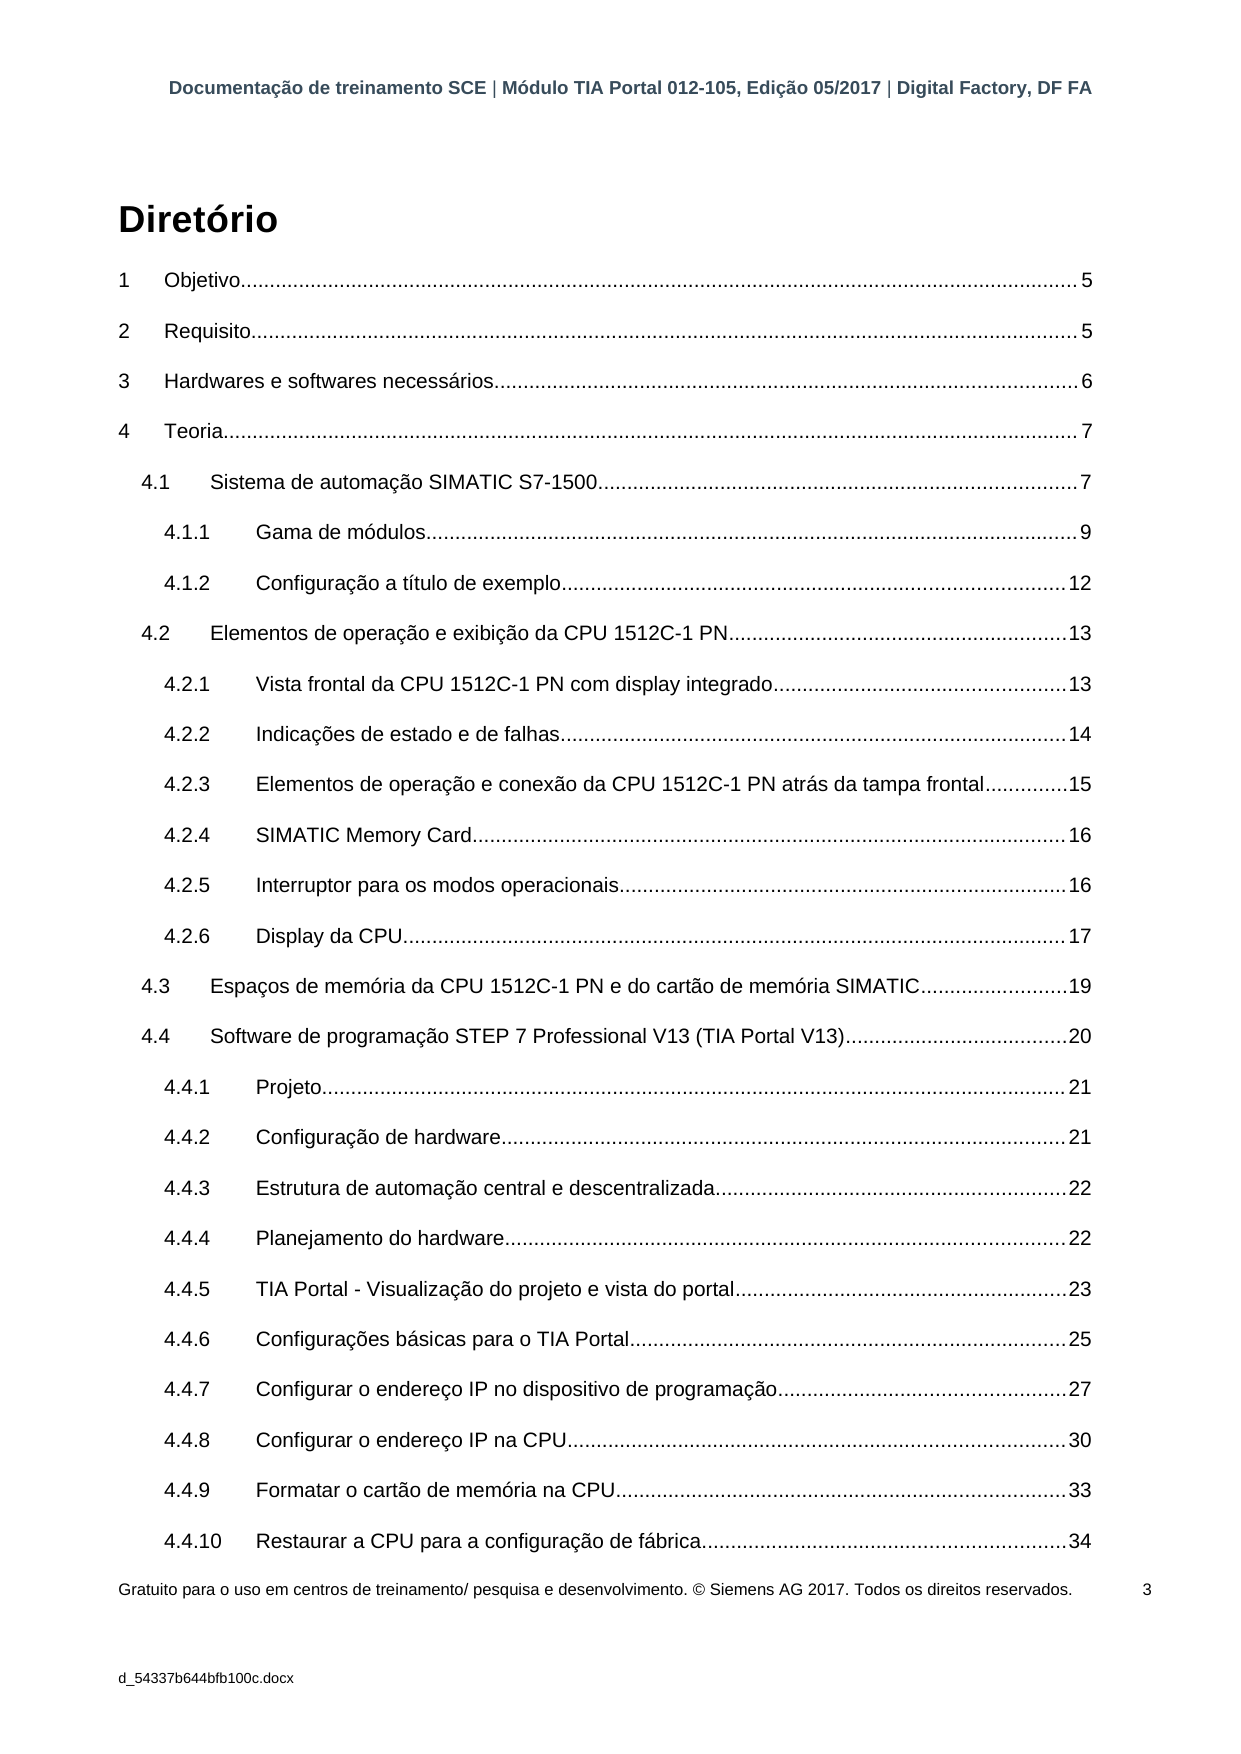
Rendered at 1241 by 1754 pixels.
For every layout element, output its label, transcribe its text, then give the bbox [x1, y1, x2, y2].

text 4.2.1 Vista frontal da CPU 1512C-1 PN com display integrado 13 [164, 671, 1092, 695]
text 4.4.5 TIA Portal - Visualização do projeto e vista do portal 23 [164, 1276, 1092, 1300]
text 3 Hardwares e softwares necessários 6 [118, 369, 1092, 393]
text 4.3 Espaços de memória da CPU 1512C-1 PN e do cartão de memória SIMATIC 19 [141, 974, 1092, 998]
text 4.4.3 Estrutura de automação central e descentralizada 22 [164, 1176, 1092, 1199]
text 4.4.7 Configurar o endereço IP no dispositivo de programação 27 [164, 1377, 1092, 1401]
text 4.4.6 Configurações básicas para o TIA Portal 25 [164, 1327, 1092, 1351]
text 4 Teoria 7 [118, 419, 1092, 443]
subtitle Diretório [118, 198, 1092, 241]
text 1 Objetivo 5 [118, 268, 1092, 292]
text 4.4.9 Formatar o cartão de memória na CPU 33 [164, 1478, 1092, 1502]
text 4.4.2 Configuração de hardware 21 [164, 1125, 1092, 1149]
text 2 Requisito 5 [118, 318, 1092, 342]
text 4.2.6 Display da CPU 17 [164, 923, 1092, 947]
text 4.4 Software de programação STEP 7 Professional V13 (TIA Portal V13) 20 [141, 1024, 1092, 1048]
text 4.4.8 Configurar o endereço IP na CPU 30 [164, 1428, 1092, 1452]
text 4.4.1 Projeto 21 [164, 1075, 1092, 1099]
text 4.4.4 Planejamento do hardware 22 [164, 1226, 1092, 1250]
text 4.2 Elementos de operação e exibição da CPU 1512C-1 PN 13 [141, 621, 1092, 645]
text 4.4.10 Restaurar a CPU para a configuração de fábrica 34 [164, 1528, 1092, 1552]
text 4.2.5 Interruptor para os modos operacionais 16 [164, 873, 1092, 897]
text 4.2.2 Indicações de estado e de falhas 14 [164, 722, 1092, 746]
text 4.1.2 Configuração a título de exemplo 12 [164, 571, 1092, 594]
text 4.2.3 Elementos de operação e conexão da CPU 1512C-1 PN atrás da tampa frontal 15 [164, 772, 1092, 796]
text 4.1 Sistema de automação SIMATIC S7-1500 7 [141, 470, 1092, 494]
text 4.2.4 SIMATIC Memory Card 16 [164, 823, 1092, 847]
text 4.1.1 Gama de módulos 9 [164, 520, 1092, 544]
